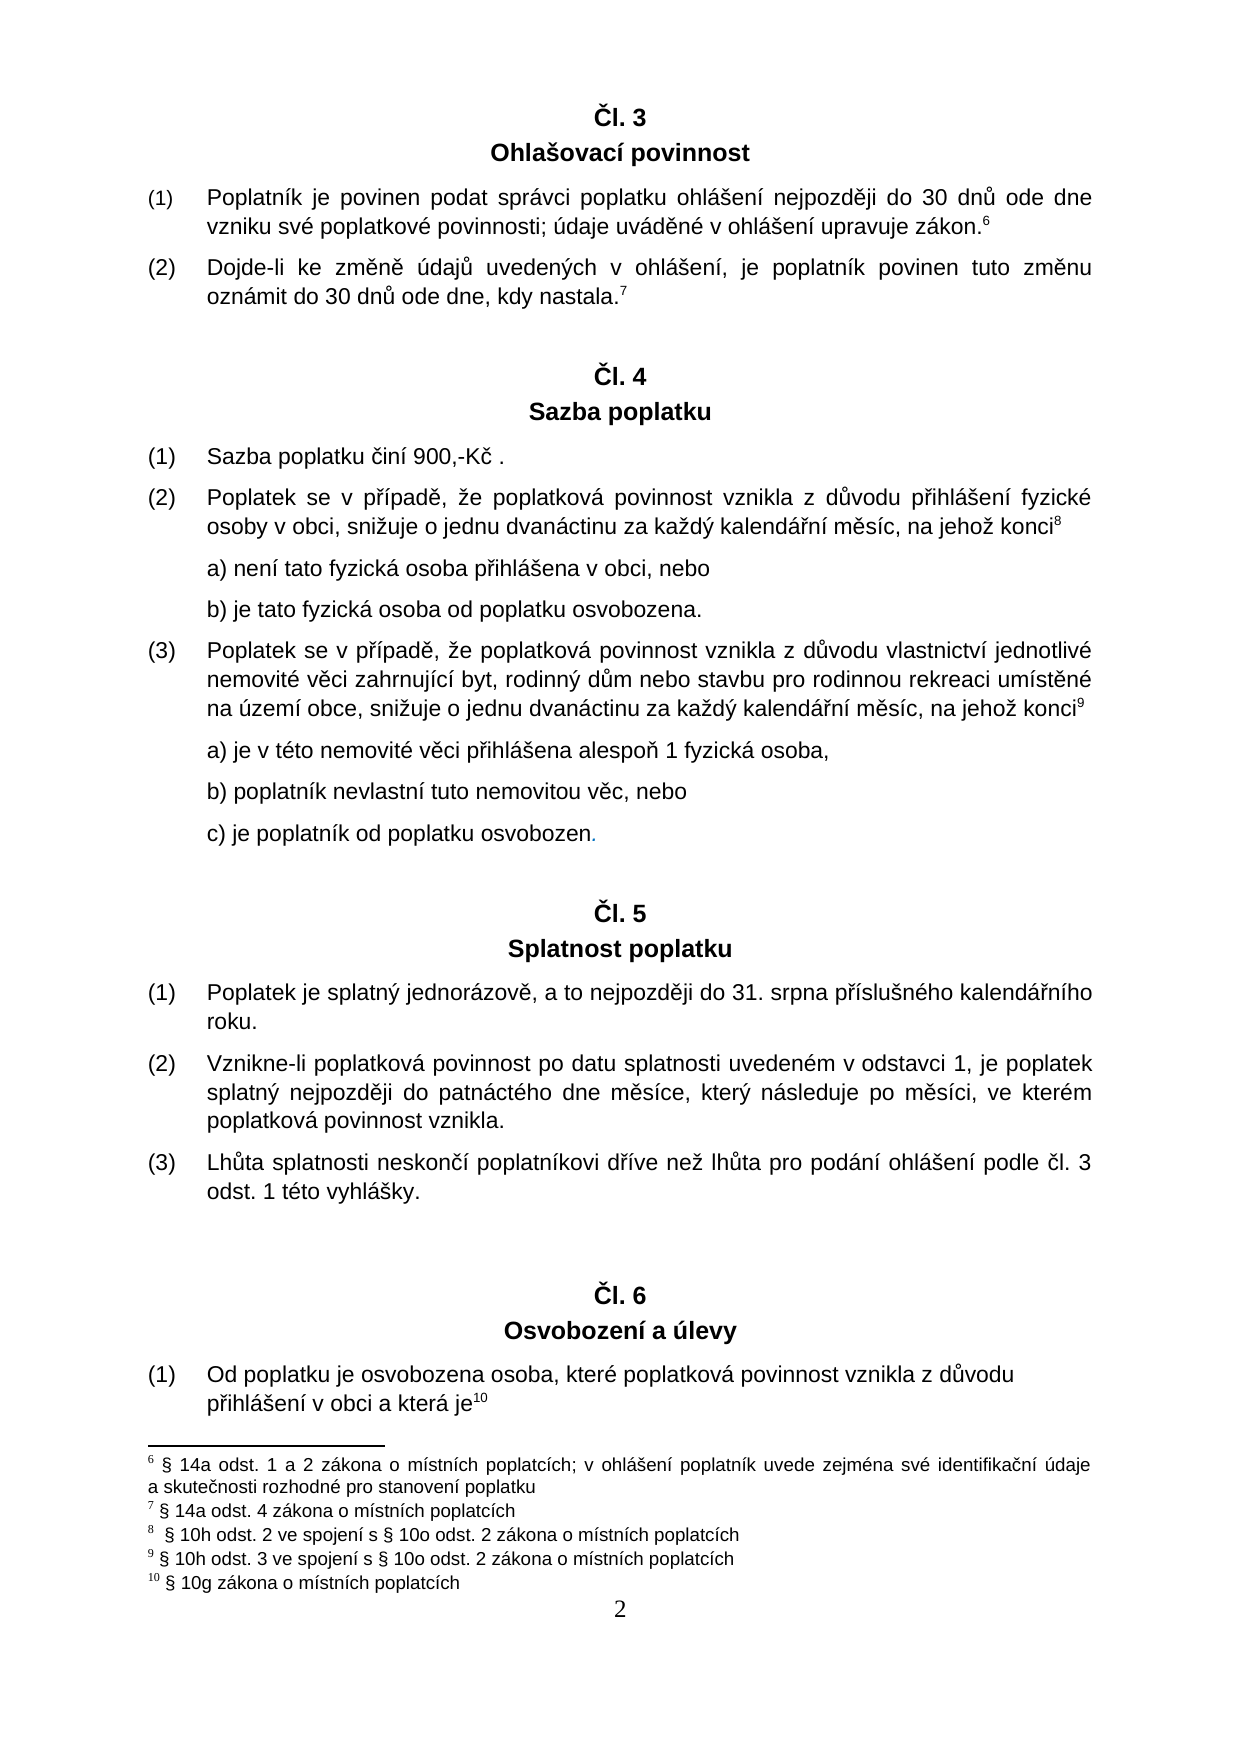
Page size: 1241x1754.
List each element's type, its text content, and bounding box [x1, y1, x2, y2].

list Vznikne-li poplatková povinnost po datu splatnosti uvedeném v odstavci 1, je poplatek splatný nejpozději do patnáctého dne měsíce, který následuje po měsíci, ve kterém poplatková povinnost vznikla. [148, 1049, 1093, 1134]
text Čl. 4 [148, 362, 1093, 391]
text Ohlašovací povinnost [148, 138, 1093, 167]
text Sazba poplatku [148, 397, 1093, 426]
text Osvobození a úlevy [148, 1316, 1093, 1344]
text b) je tato fyzická osoba od poplatku osvobozena. [207, 596, 1093, 622]
text c) je poplatník od poplatku osvobozen. [207, 820, 1093, 846]
list Od poplatku je osvobozena osoba, které poplatková povinnost vznikla z důvodu přihlášení v obci a která je [148, 1361, 1093, 1416]
list Lhůta splatnosti neskončí poplatníkovi dříve než lhůta pro podání ohlášení podle čl. 3 odst. 1 této vyhlášky. [148, 1149, 1093, 1204]
text Čl. 6 [148, 1281, 1093, 1309]
list Dojde-li ke změně údajů uvedených v ohlášení, je poplatník povinen tuto změnu oznámit do 30 dnů ode dne, kdy nastala. [148, 254, 1093, 309]
text Splatnost poplatku [148, 934, 1093, 962]
list Poplatek se v případě, že poplatková povinnost vznikla z důvodu přihlášení fyzické osoby v obci, snižuje o jednu dvanáctinu za každý kalendářní měsíc, na jehož konci [148, 484, 1093, 539]
text Čl. 3 [148, 103, 1093, 132]
text Čl. 5 [148, 899, 1093, 927]
text a) je v této nemovité věci přihlášena alespoň 1 fyzická osoba, [207, 737, 1093, 763]
list Sazba poplatku činí 900,-Kč . [148, 443, 1093, 469]
list Poplatník je povinen podat správci poplatku ohlášení nejpozději do 30 dnů ode dne vzniku své poplatkové povinnosti; údaje uváděné v ohlášení upravuje zákon. [148, 184, 1093, 239]
text b) poplatník nevlastní tuto nemovitou věc, nebo [207, 778, 1093, 804]
list Poplatek se v případě, že poplatková povinnost vznikla z důvodu vlastnictví jednotlivé nemovité věci zahrnující byt, rodinný dům nebo stavbu pro rodinnou rekreaci umístěné na území obce, snižuje o jednu dvanáctinu za každý kalendářní měsíc, na jehož konci [148, 637, 1093, 722]
list Poplatek je splatný jednorázově, a to nejpozději do 31. srpna příslušného kalendářního roku. [148, 979, 1093, 1034]
text a) není tato fyzická osoba přihlášena v obci, nebo [207, 554, 1093, 581]
